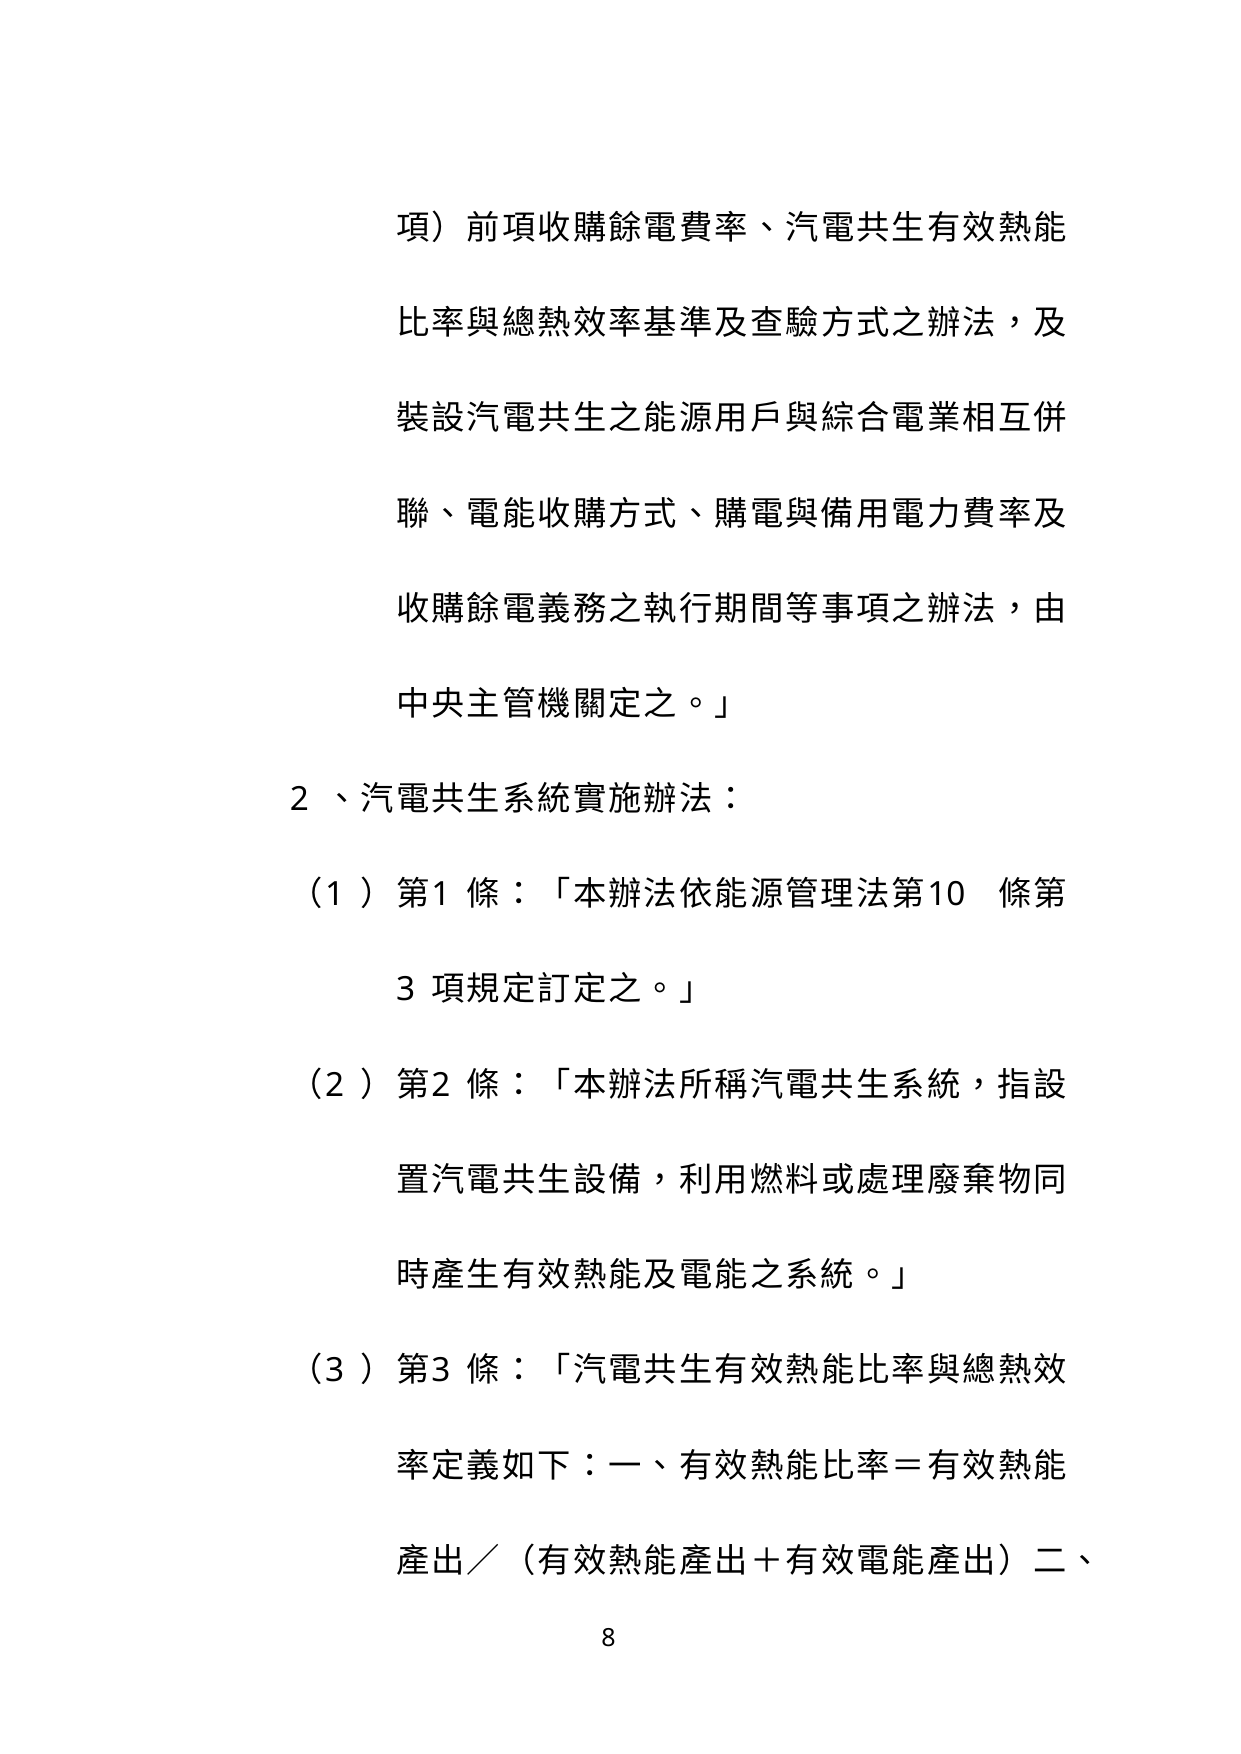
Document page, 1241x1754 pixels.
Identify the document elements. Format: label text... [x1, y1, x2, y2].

subtitle 第1條：「本辦法依能源管理法第10條第3項規定訂定之。」 [272, 844, 1069, 1034]
subtitle 汽電共生系統實施辦法： [272, 748, 1069, 844]
subtitle 第2條：「本辦法所稱汽電共生系統，指設置汽電共生設備，利用燃料或處理廢棄物同時產生有效熱能及電能之系統。」 [272, 1034, 1069, 1320]
subtitle 第3條：「汽電共生有效熱能比率與總熱效率定義如下：一、有效熱能比率＝有效熱能產出／（有效熱能產出＋有效電能產出）二、總熱效率＝（有效熱能產出＋有效電能產出）／燃料熱值」 [272, 1320, 1069, 1605]
